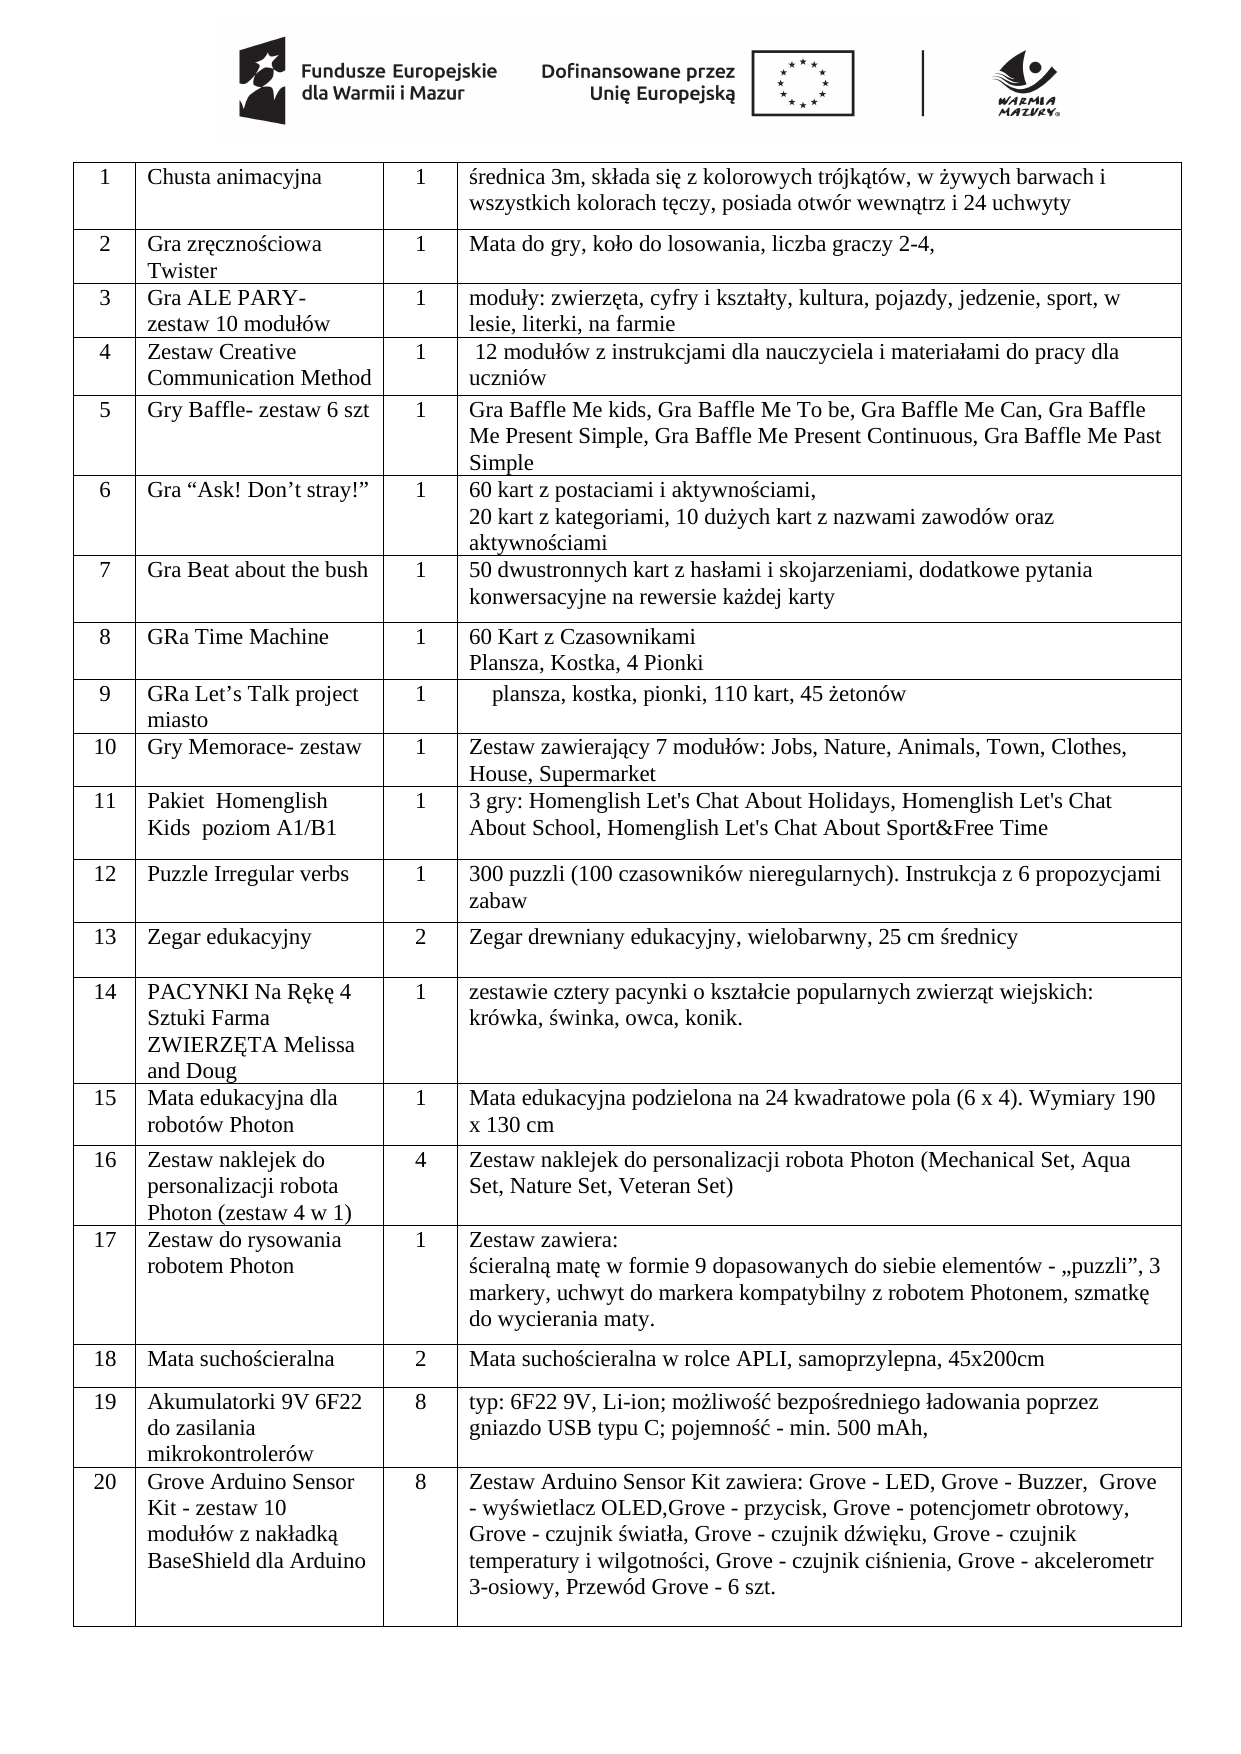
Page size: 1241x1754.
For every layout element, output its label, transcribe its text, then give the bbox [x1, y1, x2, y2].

picture [217, 14, 1083, 146]
table_cell 1 [384, 284, 457, 337]
table_cell 5 [74, 396, 135, 475]
table_cell Mata suchościeralna [136, 1345, 383, 1387]
table_cell GRa Time Machine [136, 623, 383, 679]
table_cell Gry Baffle- zestaw 6 szt [136, 396, 383, 475]
table_cell Pakiet Homenglish Kids poziom A1/B1 [136, 787, 383, 859]
table_cell Zestaw Creative Communication Method [136, 338, 383, 395]
table_cell 11 [74, 787, 135, 859]
table_cell 1 [384, 230, 457, 283]
table_cell plansza, kostka, pionki, 110 kart, 45 żetonów [458, 680, 1181, 732]
table_cell 2 [384, 923, 457, 977]
table_cell 20 [74, 1468, 135, 1626]
table_cell 4 [74, 338, 135, 395]
table_cell 1 [74, 163, 135, 229]
table_cell PACYNKI Na Rękę 4 Sztuki Farma ZWIERZĘTA Melissa and Doug [136, 978, 383, 1083]
table_cell 1 [384, 787, 457, 859]
table_cell Gry Memorace- zestaw [136, 734, 383, 786]
table_cell 1 [384, 338, 457, 395]
table_cell Mata edukacyjna podzielona na 24 kwadratowe pola (6 x 4). Wymiary 190 x 130 cm [458, 1084, 1181, 1145]
table_cell 6 [74, 476, 135, 555]
table_cell moduły: zwierzęta, cyfry i kształty, kultura, pojazdy, jedzenie, sport, w lesie, literki, na farmie [458, 284, 1181, 337]
table_cell 4 [384, 1146, 457, 1225]
table_cell Gra Beat about the bush [136, 556, 383, 622]
table_cell 3 [74, 284, 135, 337]
table_cell Mata edukacyjna dla robotów Photon [136, 1084, 383, 1145]
table_cell typ: 6F22 9V, Li-ion; możliwość bezpośredniego ładowania poprzez gniazdo USB typu C; pojemność - min. 500 mAh, [458, 1388, 1181, 1467]
table_cell Zestaw zawiera: ścieralną matę w formie 9 dopasowanych do siebie elementów - „puzzli”, 3 markery, uchwyt do markera kompatybilny z robotem Photonem, szmatkę do wycierania maty. [458, 1226, 1181, 1344]
table_cell Zegar drewniany edukacyjny, wielobarwny, 25 cm średnicy [458, 923, 1181, 977]
table_cell 18 [74, 1345, 135, 1387]
table_cell 1 [384, 680, 457, 732]
table_cell 1 [384, 978, 457, 1083]
table_cell 1 [384, 396, 457, 475]
table_cell 8 [384, 1468, 457, 1626]
table_cell 50 dwustronnych kart z hasłami i skojarzeniami, dodatkowe pytania konwersacyjne na rewersie każdej karty [458, 556, 1181, 622]
table_cell Puzzle Irregular verbs [136, 860, 383, 922]
table_cell Akumulatorki 9V 6F22 do zasilania mikrokontrolerów [136, 1388, 383, 1467]
table_cell Mata do gry, koło do losowania, liczba graczy 2-4, [458, 230, 1181, 283]
table_cell Gra ALE PARY- zestaw 10 modułów [136, 284, 383, 337]
table_cell Zegar edukacyjny [136, 923, 383, 977]
table_cell GRa Let’s Talk project miasto [136, 680, 383, 732]
table_cell Zestaw zawierający 7 modułów: Jobs, Nature, Animals, Town, Clothes, House, Supermarket [458, 734, 1181, 786]
table_cell Grove Arduino Sensor Kit - zestaw 10 modułów z nakładką BaseShield dla Arduino [136, 1468, 383, 1626]
table_cell 1 [384, 860, 457, 922]
table_cell 1 [384, 1084, 457, 1145]
table_cell 3 gry: Homenglish Let's Chat About Holidays, Homenglish Let's Chat About School, Homenglish Let's Chat About Sport&Free Time [458, 787, 1181, 859]
table_cell 14 [74, 978, 135, 1083]
table_cell 17 [74, 1226, 135, 1344]
table_cell Zestaw Arduino Sensor Kit zawiera: Grove - LED, Grove - Buzzer, Grove - wyświetlacz OLED,Grove - przycisk, Grove - potencjometr obrotowy, Grove - czujnik światła, Grove - czujnik dźwięku, Grove - czujnik temperatury i wilgotności, Grove - czujnik ciśnienia, Grove - akcelerometr 3-osiowy, Przewód Grove - 6 szt. [458, 1468, 1181, 1626]
table_cell Gra Baffle Me kids, Gra Baffle Me To be, Gra Baffle Me Can, Gra Baffle Me Present Simple, Gra Baffle Me Present Continuous, Gra Baffle Me Past Simple [458, 396, 1181, 475]
table_cell 16 [74, 1146, 135, 1225]
table_cell Chusta animacyjna [136, 163, 383, 229]
table_cell 1 [384, 556, 457, 622]
table_cell Zestaw naklejek do personalizacji robota Photon (Mechanical Set, Aqua Set, Nature Set, Veteran Set) [458, 1146, 1181, 1225]
table_cell średnica 3m, składa się z kolorowych trójkątów, w żywych barwach i wszystkich kolorach tęczy, posiada otwór wewnątrz i 24 uchwyty [458, 163, 1181, 229]
table_cell Mata suchościeralna w rolce APLI, samoprzylepna, 45x200cm [458, 1345, 1181, 1387]
table_cell 7 [74, 556, 135, 622]
table_cell Gra zręcznościowa Twister [136, 230, 383, 283]
table_cell 8 [74, 623, 135, 679]
table_cell 1 [384, 476, 457, 555]
table_cell 1 [384, 734, 457, 786]
table_cell 12 [74, 860, 135, 922]
table_cell 2 [384, 1345, 457, 1387]
table_cell 8 [384, 1388, 457, 1467]
table_cell 60 kart z postaciami i aktywnościami, 20 kart z kategoriami, 10 dużych kart z nazwami zawodów oraz aktywnościami [458, 476, 1181, 555]
table_cell 60 Kart z Czasownikami Plansza, Kostka, 4 Pionki [458, 623, 1181, 679]
table_cell 1 [384, 1226, 457, 1344]
table_cell Zestaw naklejek do personalizacji robota Photon (zestaw 4 w 1) [136, 1146, 383, 1225]
table_cell Zestaw do rysowania robotem Photon [136, 1226, 383, 1344]
table_cell 15 [74, 1084, 135, 1145]
table_cell 10 [74, 734, 135, 786]
table_cell 300 puzzli (100 czasowników nieregularnych). Instrukcja z 6 propozycjami zabaw [458, 860, 1181, 922]
table_cell zestawie cztery pacynki o kształcie popularnych zwierząt wiejskich: krówka, świnka, owca, konik. [458, 978, 1181, 1083]
table_cell Gra “Ask! Don’t stray!” [136, 476, 383, 555]
table_cell 1 [384, 623, 457, 679]
table_cell 19 [74, 1388, 135, 1467]
table_cell 12 modułów z instrukcjami dla nauczyciela i materiałami do pracy dla uczniów [458, 338, 1181, 395]
table_cell 2 [74, 230, 135, 283]
table_cell 13 [74, 923, 135, 977]
table_cell 9 [74, 680, 135, 732]
table_cell 1 [384, 163, 457, 229]
